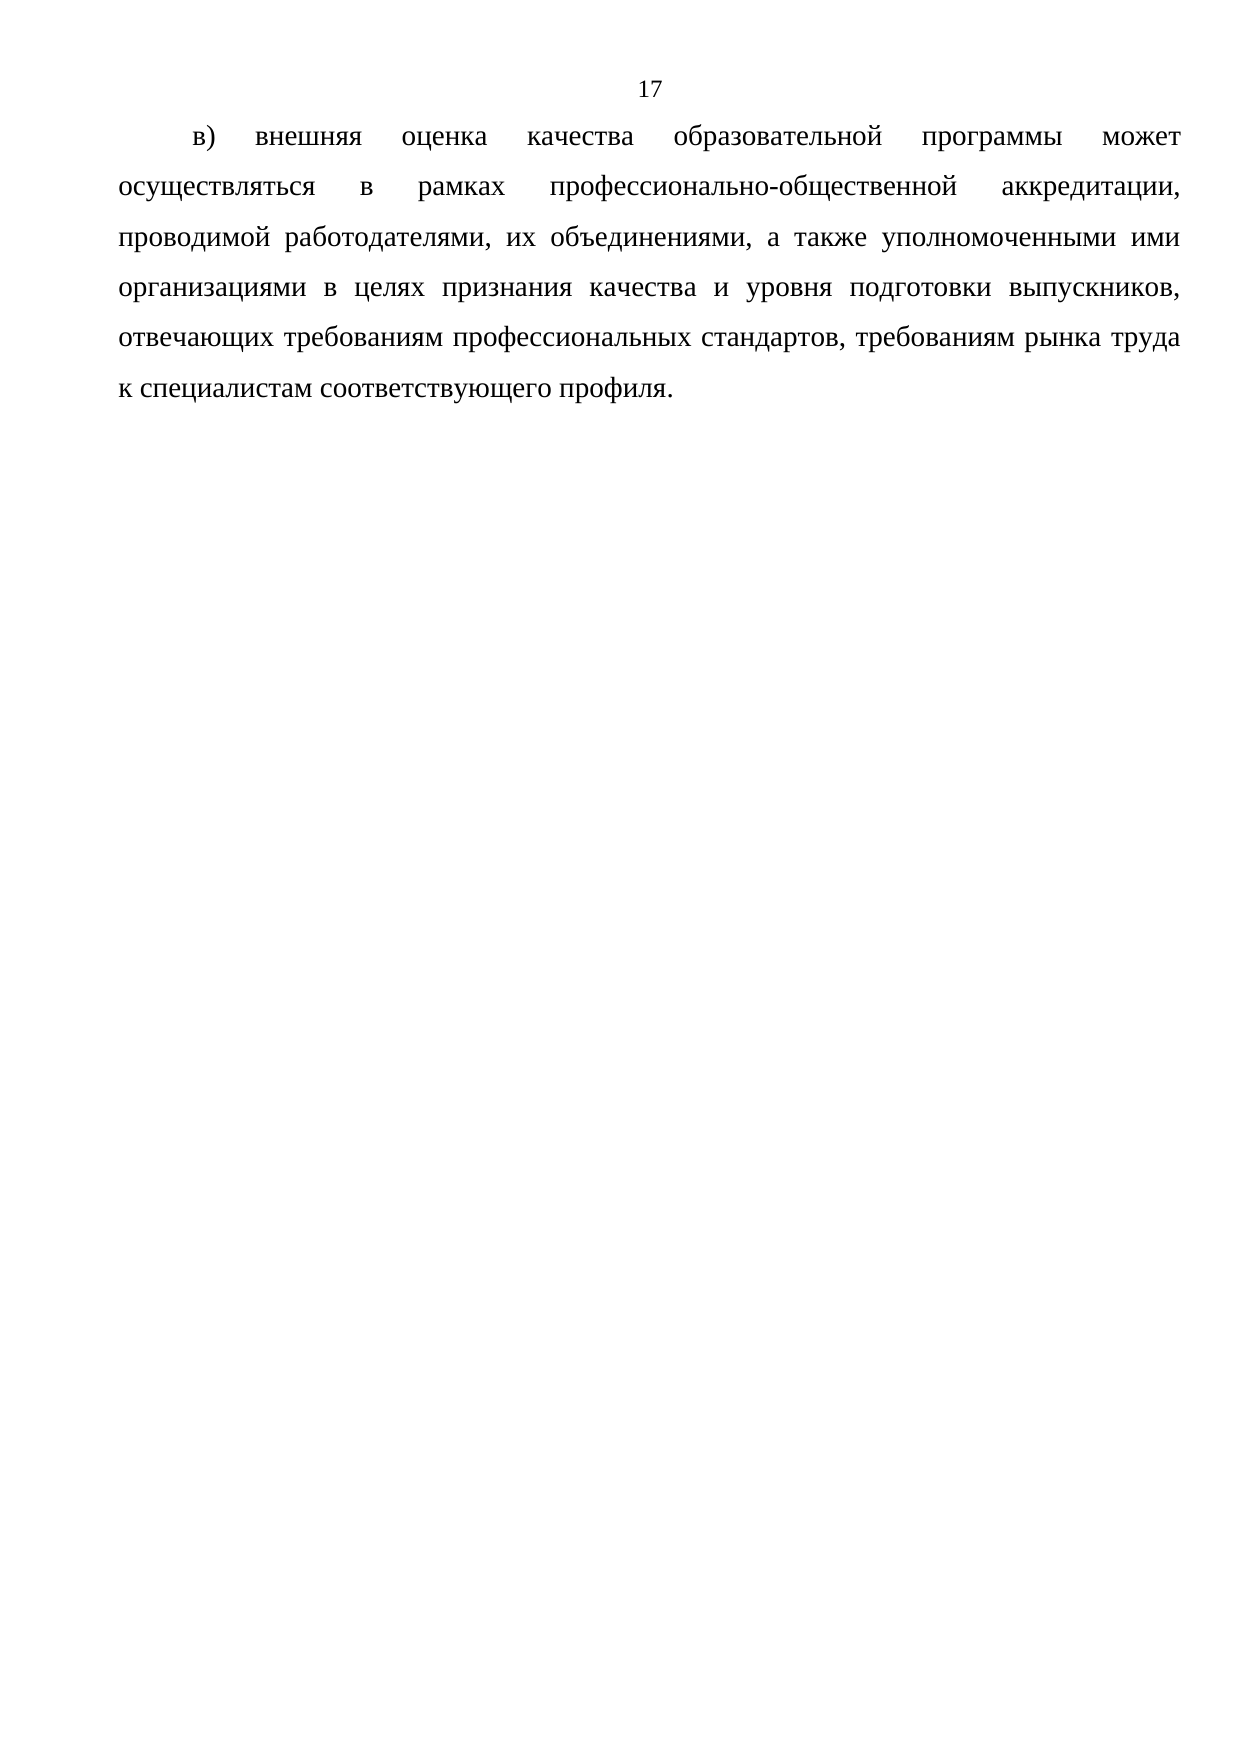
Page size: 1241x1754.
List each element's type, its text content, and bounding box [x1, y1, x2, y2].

text в) внешняя оценка качества образовательной программы может осуществляться в рамках профессионально-общественной аккредитации, проводимой работодателями, их объединениями, а также уполномоченными ими организациями в целях признания качества и уровня подготовки выпускников, отвечающих требованиям профессиональных стандартов, требованиям рынка труда к специалистам соответствующего профиля. [118, 118, 1181, 403]
